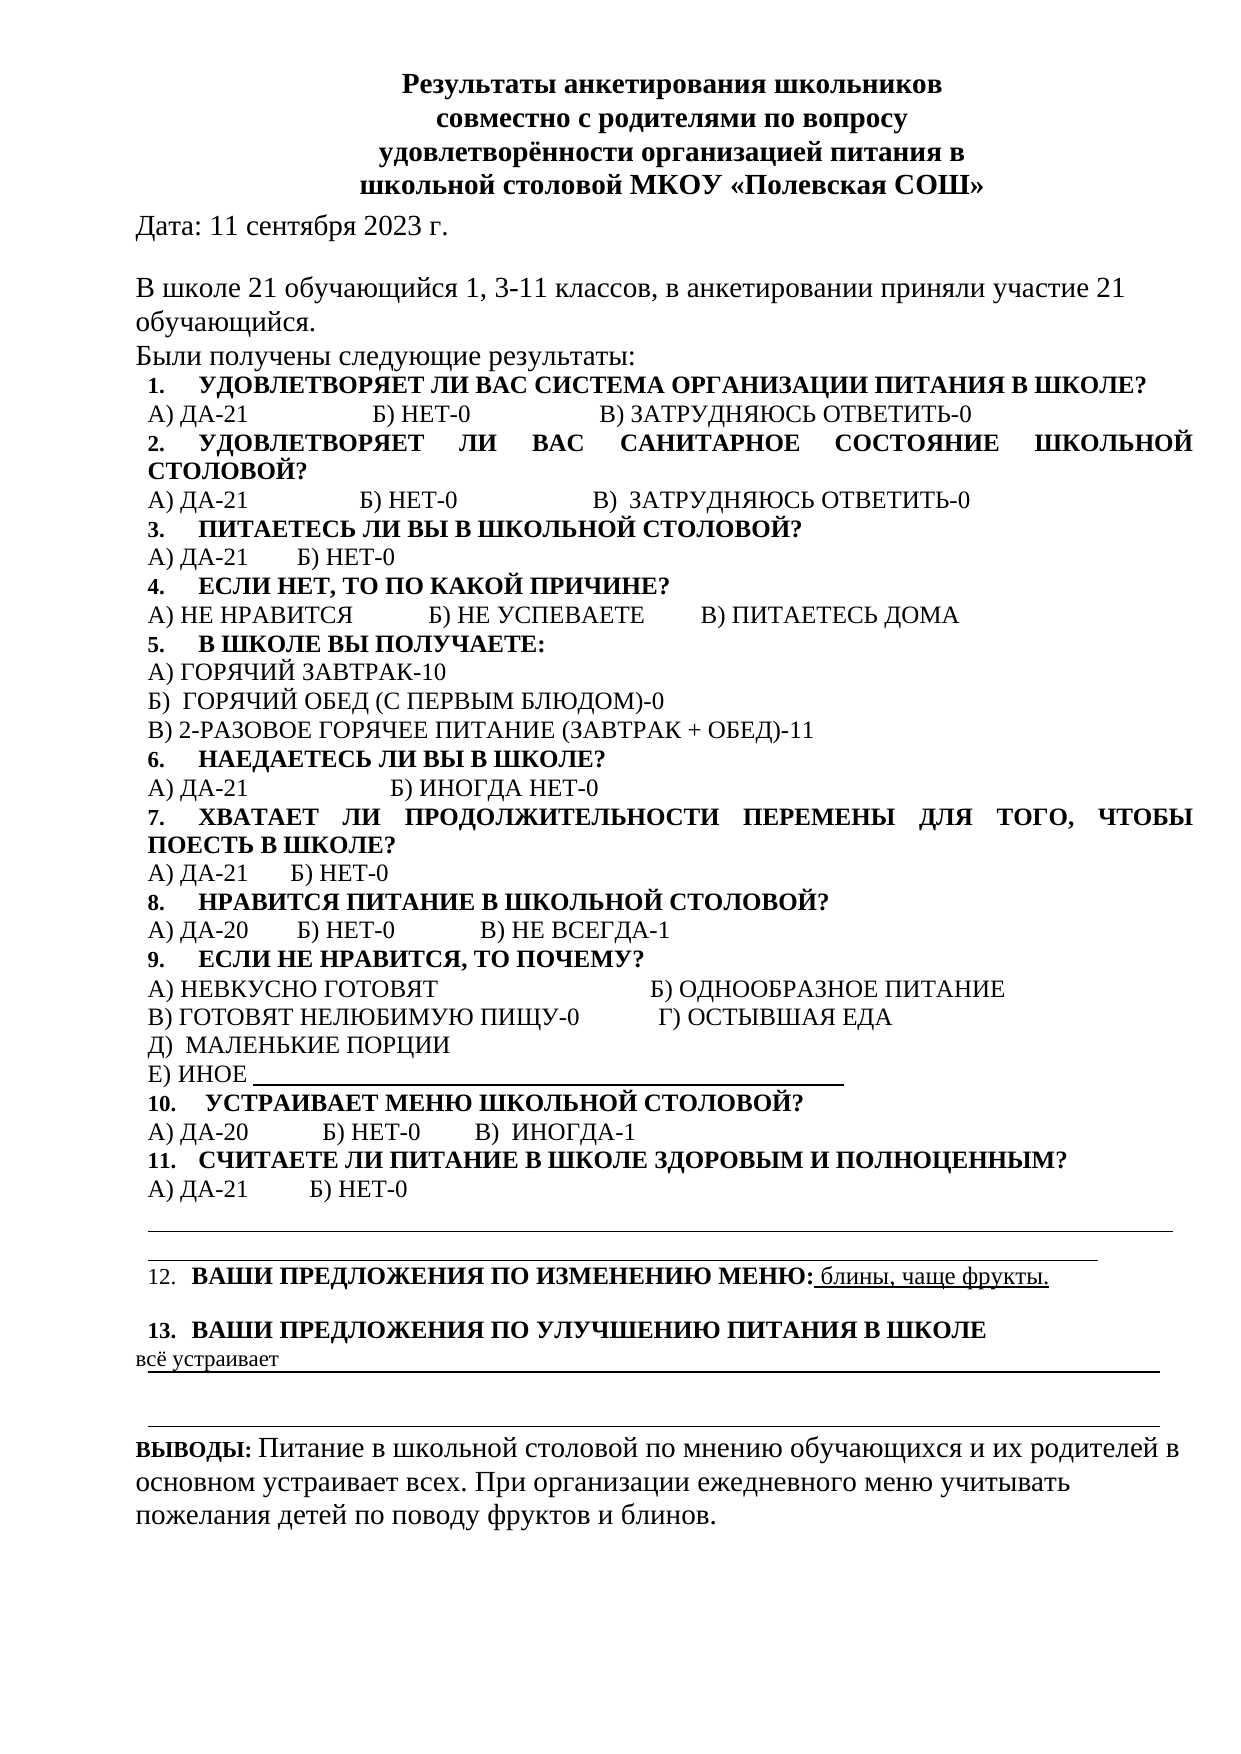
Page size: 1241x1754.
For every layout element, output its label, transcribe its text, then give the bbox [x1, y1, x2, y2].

text А) ГОРЯЧИЙ ЗАВТРАК-10 [147, 658, 1205, 686]
text Дата: 11 сентября 2023 г. [135, 208, 985, 242]
text В) 2-РАЗОВОЕ ГОРЯЧЕЕ ПИТАНИЕ (ЗАВТРАК + ОБЕД)-11 [147, 715, 1205, 744]
text А) ДА-21 Б) НЕТ-0 В) ЗАТРУДНЯЮСЬ ОТВЕТИТЬ-0 [147, 485, 1205, 514]
text А) ДА-21 Б) НЕТ-0 [147, 543, 1205, 571]
text Е) ИНОЕ [147, 1059, 1205, 1088]
text А) НЕ НРАВИТСЯ Б) НЕ УСПЕВАЕТЕ В) ПИТАЕТЕСЬ ДОМА [147, 600, 1205, 629]
text А) ДА-21 Б) ИНОГДА НЕТ-0 [147, 773, 1205, 802]
text А) ДА-21 Б) НЕТ-0 В) ЗАТРУДНЯЮСЬ ОТВЕТИТЬ-0 [147, 399, 1205, 428]
text Б) ГОРЯЧИЙ ОБЕД (С ПЕРВЫМ БЛЮДОМ)-0 [147, 686, 1205, 715]
list ПИТАЕТЕСЬ ЛИ ВЫ В ШКОЛЬНОЙ СТОЛОВОЙ? [147, 514, 1205, 543]
list ХВАТАЕТ ЛИ ПРОДОЛЖИТЕЛЬНОСТИ ПЕРЕМЕНЫ ДЛЯ ТОГО, ЧТОБЫ ПОЕСТЬ В ШКОЛЕ? [147, 802, 1194, 859]
list УСТРАИВАЕТ МЕНЮ ШКОЛЬНОЙ СТОЛОВОЙ? [147, 1088, 1205, 1117]
list ВАШИ ПРЕДЛОЖЕНИЯ ПО ИЗМЕНЕНИЮ МЕНЮ: блины, чаще фрукты. [147, 1203, 1205, 1290]
list НАЕДАЕТЕСЬ ЛИ ВЫ В ШКОЛЕ? [147, 744, 1205, 773]
text А) ДА-20 Б) НЕТ-0 В) ИНОГДА-1 [147, 1117, 1205, 1146]
text всё устраивает [135, 1344, 1205, 1371]
text Д) МАЛЕНЬКИЕ ПОРЦИИ [147, 1031, 1205, 1059]
list ВАШИ ПРЕДЛОЖЕНИЯ ПО УЛУЧШЕНИЮ ПИТАНИЯ В ШКОЛЕ [147, 1315, 1205, 1344]
list ЕСЛИ НЕТ, ТО ПО КАКОЙ ПРИЧИНЕ? [147, 572, 1205, 600]
list СЧИТАЕТЕ ЛИ ПИТАНИЕ В ШКОЛЕ ЗДОРОВЫМ И ПОЛНОЦЕННЫМ? [147, 1146, 1205, 1174]
text А) ДА-20 Б) НЕТ-0 В) НЕ ВСЕГДА-1 [147, 916, 1205, 944]
text А) НЕВКУСНО ГОТОВЯТ Б) ОДНООБРАЗНОЕ ПИТАНИЕ В) ГОТОВЯТ НЕЛЮБИМУЮ ПИЩУ-0 Г) ОСТЫВШАЯ ЕДА [147, 974, 1005, 1031]
list ЕСЛИ НЕ НРАВИТСЯ, ТО ПОЧЕМУ? [147, 945, 1205, 974]
text ВЫВОДЫ: Питание в школьной столовой по мнению обучающихся и их родителей в основном устраивает всех. При организации ежедневного меню учитывать пожелания детей по поводу фруктов и блинов. [135, 1397, 1205, 1531]
list НРАВИТСЯ ПИТАНИЕ В ШКОЛЬНОЙ СТОЛОВОЙ? [147, 888, 1205, 916]
list УДОВЛЕТВОРЯЕТ ЛИ ВАС САНИТАРНОЕ СОСТОЯНИЕ ШКОЛЬНОЙ СТОЛОВОЙ? [147, 429, 1194, 485]
text Были получены следующие результаты: [135, 338, 1205, 371]
text А) ДА-21 Б) НЕТ-0 [147, 859, 1205, 887]
list В ШКОЛЕ ВЫ ПОЛУЧАЕТЕ: [147, 629, 1205, 658]
text Результаты анкетирования школьников совместно с родителями по вопросу удовлетворённости организацией питания в школьной столовой МКОУ «Полевская СОШ» [359, 67, 985, 201]
list УДОВЛЕТВОРЯЕТ ЛИ ВАС СИСТЕМА ОРГАНИЗАЦИИ ПИТАНИЯ В ШКОЛЕ? [147, 371, 1205, 399]
text В школе 21 обучающийся 1, 3-11 классов, в анкетировании приняли участие 21 обучающийся. [135, 270, 1205, 337]
text А) ДА-21 Б) НЕТ-0 [147, 1174, 1205, 1203]
